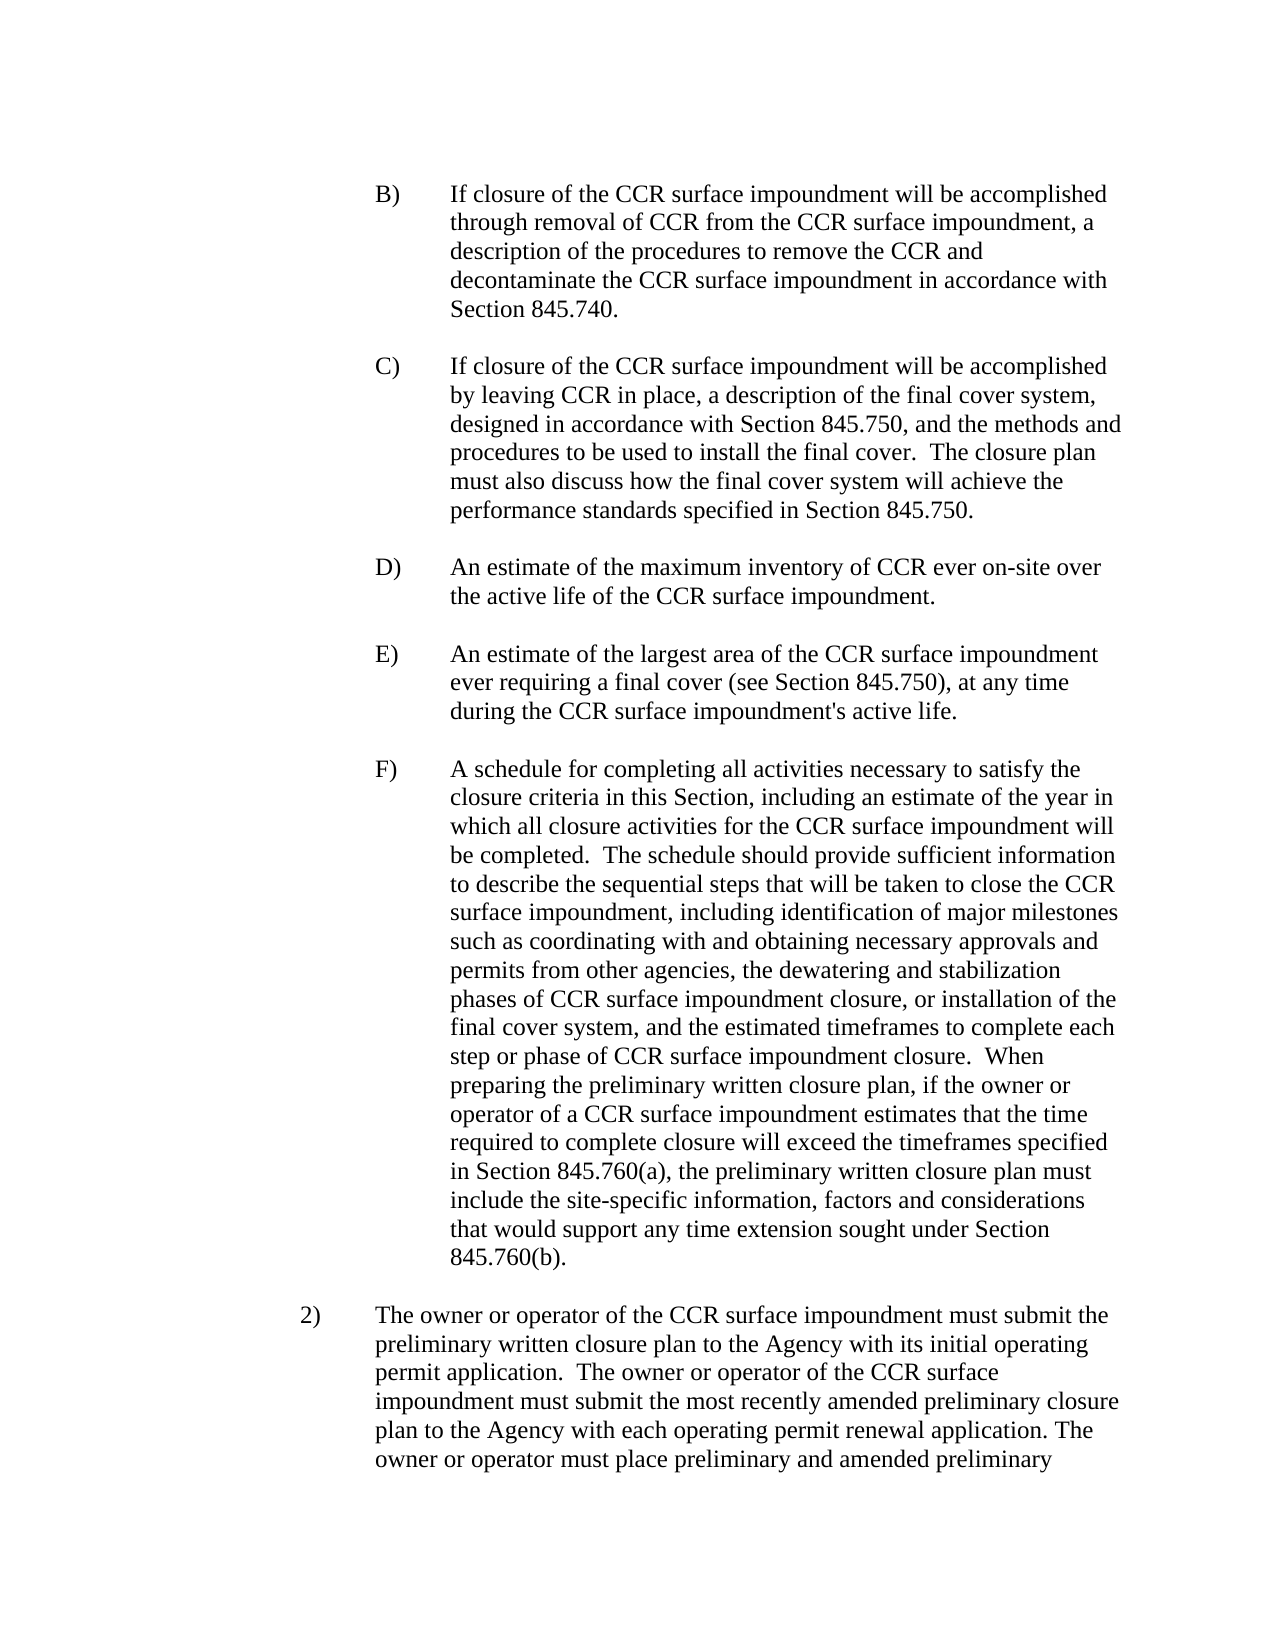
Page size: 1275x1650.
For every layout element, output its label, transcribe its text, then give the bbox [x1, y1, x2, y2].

text F) A schedule for completing all activities necessary to satisfy the closure criteria in this Section, including an estimate of the year in which all closure activities for the CCR surface impoundment will be completed. The schedule should provide sufficient information to describe the sequential steps that will be taken to close the CCR surface impoundment, including identification of major milestones such as coordinating with and obtaining necessary approvals and permits from other agencies, the dewatering and stabilization phases of CCR surface impoundment closure, or installation of the final cover system, and the estimated timeframes to complete each step or phase of CCR surface impoundment closure. When preparing the preliminary written closure plan, if the owner or operator of a CCR surface impoundment estimates that the time required to complete closure will exceed the timeframes specified in Section 845.760(a), the preliminary written closure plan must include the site-specific information, factors and considerations that would support any time extension sought under Section 845.760(b). [375, 754, 1125, 1271]
text D) An estimate of the maximum inventory of CCR ever on-site over the active life of the CCR surface impoundment. [375, 552, 1125, 610]
text E) An estimate of the largest area of the CCR surface impoundment ever requiring a final cover (see Section 845.750), at any time during the CCR surface impoundment's active life. [375, 639, 1125, 725]
text C) If closure of the CCR surface impoundment will be accomplished by leaving CCR in place, a description of the final cover system, designed in accordance with Section 845.750, and the methods and procedures to be used to install the final cover. The closure plan must also discuss how the final cover system will achieve the performance standards specified in Section 845.750. [375, 351, 1125, 524]
text B) If closure of the CCR surface impoundment will be accomplished through removal of CCR from the CCR surface impoundment, a description of the procedures to remove the CCR and decontaminate the CCR surface impoundment in accordance with Section 845.740. [375, 179, 1125, 322]
